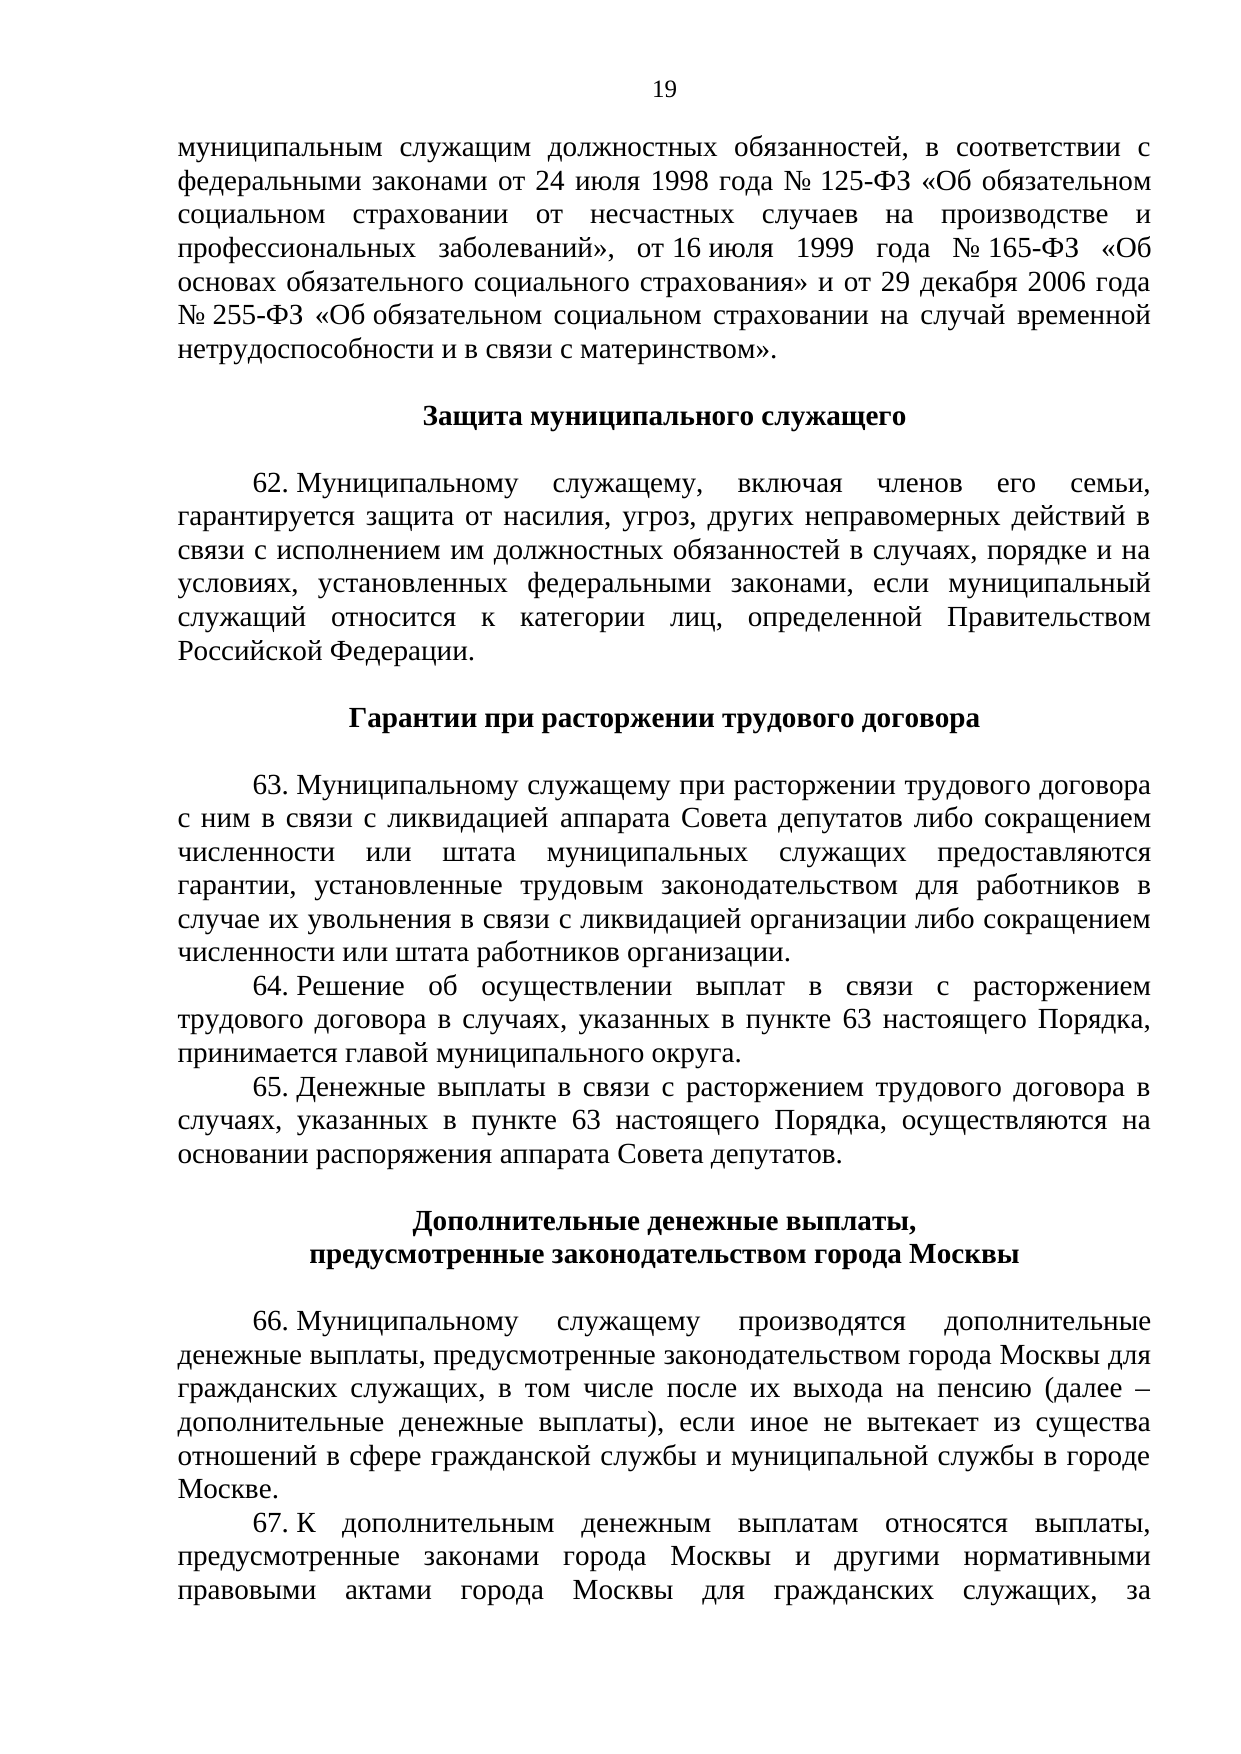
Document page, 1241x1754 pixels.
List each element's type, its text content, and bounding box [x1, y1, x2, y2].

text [177, 129, 1152, 364]
text 62. Муниципальному служащему, включая членов его семьи, гарантируется защита от насилия, угроз, других неправомерных действий в связи с исполнением им должностных обязанностей в случаях, порядке и на условиях, установленных федеральными законами, если муниципальный служащий относится к категории лиц, определенной Правительством Российской Федерации. [177, 465, 1152, 666]
text предусмотренные законодательством города Москвы [177, 1236, 1152, 1270]
text 63. Муниципальному служащему при расторжении трудового договора с ним в связи с ликвидацией аппарата Совета депутатов либо сокращением численности или штата муниципальных служащих предоставляются гарантии, установленные трудовым законодательством для работников в случае их увольнения в связи с ликвидацией организации либо сокращением численности или штата работников организации. [177, 767, 1152, 968]
text Защита муниципального служащего [177, 398, 1152, 431]
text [177, 1505, 1152, 1605]
text Гарантии при расторжении трудового договора [177, 700, 1152, 733]
text Дополнительные денежные выплаты, [177, 1203, 1152, 1236]
text 64. Решение об осуществлении выплат в связи с расторжением трудового договора в случаях, указанных в пункте 63 настоящего Порядка, принимается главой муниципального округа. [177, 968, 1152, 1069]
text 65. Денежные выплаты в связи с расторжением трудового договора в случаях, указанных в пункте 63 настоящего Порядка, осуществляются на основании распоряжения аппарата Совета депутатов. [177, 1069, 1152, 1169]
text 66. Муниципальному служащему производятся дополнительные денежные выплаты, предусмотренные законодательством города Москвы для гражданских служащих, в том числе после их выхода на пенсию (далее – дополнительные денежные выплаты), если иное не вытекает из существа отношений в сфере гражданской службы и муниципальной службы в городе Москве. [177, 1303, 1152, 1505]
